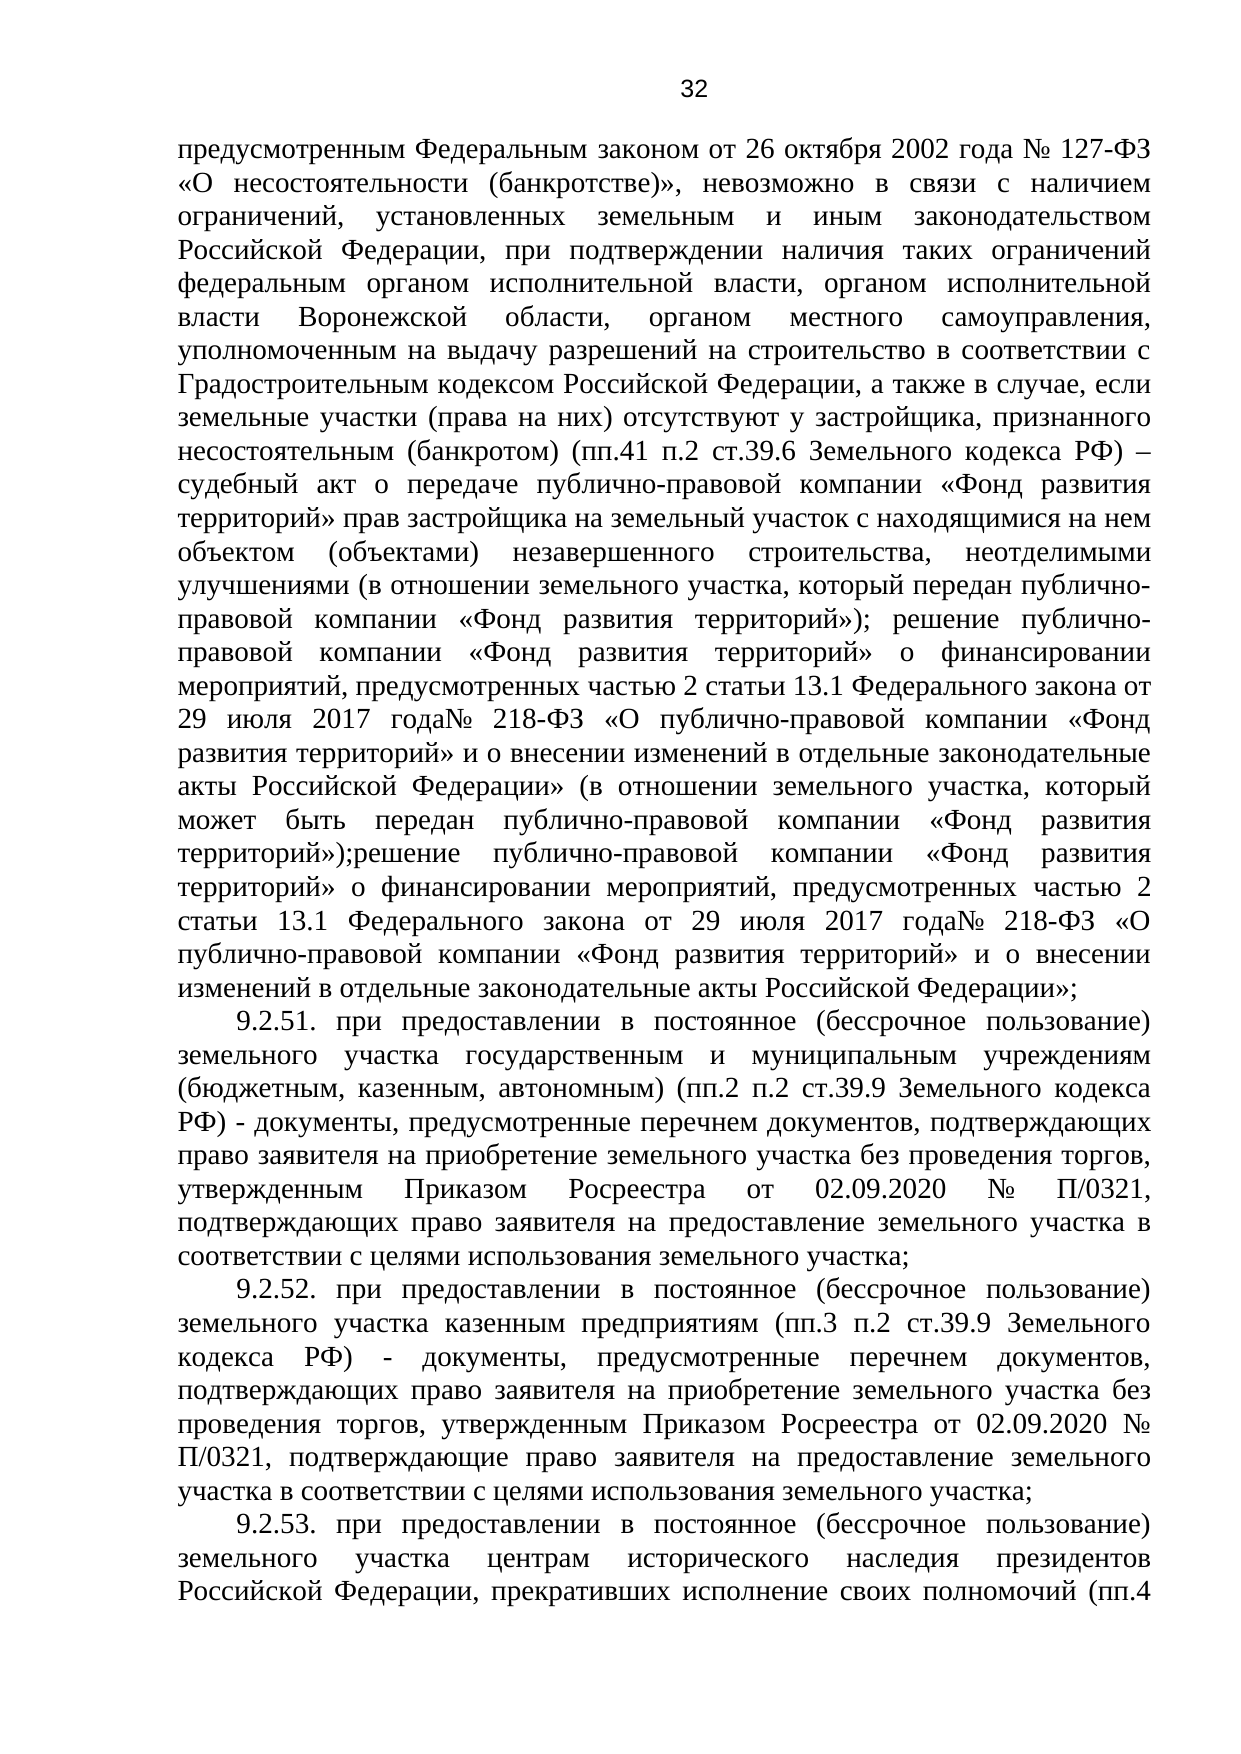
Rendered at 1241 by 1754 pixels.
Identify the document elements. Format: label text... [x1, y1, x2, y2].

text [177, 1506, 1152, 1607]
text 9.2.51. при предоставлении в постоянное (бессрочное пользование) земельного участка государственным и муниципальным учреждениям (бюджетным, казенным, автономным) (пп.2 п.2 ст.39.9 Земельного кодекса РФ) - документы, предусмотренные перечнем документов, подтверждающих право заявителя на приобретение земельного участка без проведения торгов, утвержденным Приказом Росреестра от 02.09.2020 № П/0321, подтверждающих право заявителя на предоставление земельного участка в соответствии с целями использования земельного участка; [177, 1003, 1152, 1272]
text 9.2.52. при предоставлении в постоянное (бессрочное пользование) земельного участка казенным предприятиям (пп.3 п.2 ст.39.9 Земельного кодекса РФ) - документы, предусмотренные перечнем документов, подтверждающих право заявителя на приобретение земельного участка без проведения торгов, утвержденным Приказом Росреестра от 02.09.2020 № П/0321, подтверждающие право заявителя на предоставление земельного участка в соответствии с целями использования земельного участка; [177, 1272, 1152, 1506]
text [177, 131, 1152, 1003]
